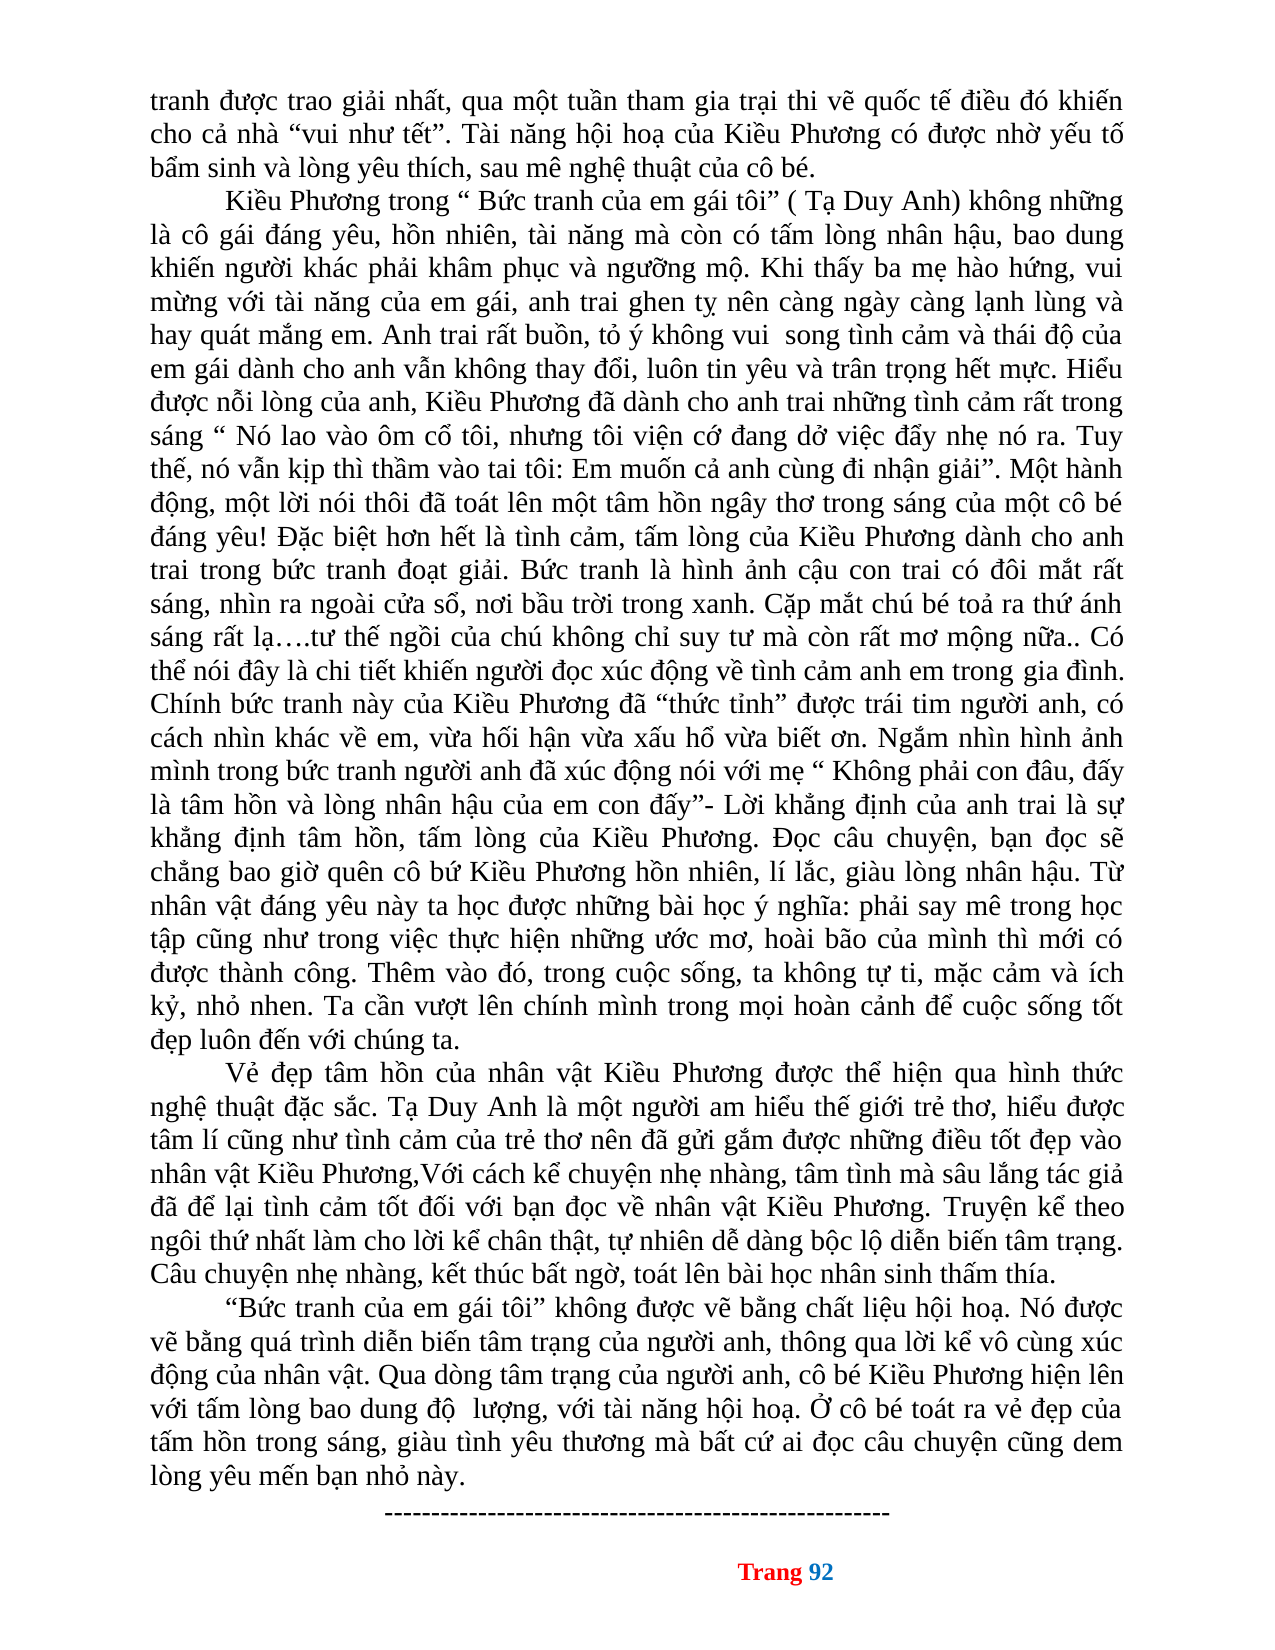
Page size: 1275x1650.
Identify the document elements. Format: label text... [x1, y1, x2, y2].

text “Bức tranh của em gái tôi” không được vẽ bằng chất liệu hội hoạ. Nó được vẽ bằng quá trình diễn biến tâm trạng của người anh, thông qua lời kể vô cùng xúc động của nhân vật. Qua dòng tâm trạng của người anh, cô bé Kiều Phương hiện lên với tấm lòng bao dung độ lượng, với tài năng hội hoạ. Ở cô bé toát ra vẻ đẹp của tấm hồn trong sáng, giàu tình yêu thương mà bất cứ ai đọc câu chuyện cũng dem lòng yêu mến bạn nhỏ này. [150, 1290, 1125, 1491]
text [150, 83, 1125, 183]
text Vẻ đẹp tâm hồn của nhân vật Kiều Phương được thể hiện qua hình thức nghệ thuật đặc sắc. Tạ Duy Anh là một người am hiểu thế giới trẻ thơ, hiểu được tâm lí cũng như tình cảm của trẻ thơ nên đã gửi gắm được những điều tốt đẹp vào nhân vật Kiều Phương,Với cách kể chuyện nhẹ nhàng, tâm tình mà sâu lắng tác giả đã để lại tình cảm tốt đối với bạn đọc về nhân vật Kiều Phương. Truyện kể theo ngôi thứ nhất làm cho lời kể chân thật, tự nhiên dễ dàng bộc lộ diễn biến tâm trạng. Câu chuyện nhẹ nhàng, kết thúc bất ngờ, toát lên bài học nhân sinh thấm thía. [150, 1055, 1125, 1290]
text ------------------------------------------------------ [150, 1491, 1125, 1531]
text Kiều Phương trong “ Bức tranh của em gái tôi” ( Tạ Duy Anh) không những là cô gái đáng yêu, hồn nhiên, tài năng mà còn có tấm lòng nhân hậu, bao dung khiến người khác phải khâm phục và ngưỡng mộ. Khi thấy ba mẹ hào hứng, vui mừng với tài năng của em gái, anh trai ghen tỵ nên càng ngày càng lạnh lùng và hay quát mắng em. Anh trai rất buồn, tỏ ý không vui song tình cảm và thái độ của em gái dành cho anh vẫn không thay đổi, luôn tin yêu và trân trọng hết mực. Hiểu được nỗi lòng của anh, Kiều Phương đã dành cho anh trai những tình cảm rất trong sáng “ Nó lao vào ôm cổ tôi, nhưng tôi viện cớ đang dở việc đẩy nhẹ nó ra. Tuy thế, nó vẫn kịp thì thầm vào tai tôi: Em muốn cả anh cùng đi nhận giải”. Một hành động, một lời nói thôi đã toát lên một tâm hồn ngây thơ trong sáng của một cô bé đáng yêu! Đặc biệt hơn hết là tình cảm, tấm lòng của Kiều Phương dành cho anh trai trong bức tranh đoạt giải. Bức tranh là hình ảnh cậu con trai có đôi mắt rất sáng, nhìn ra ngoài cửa sổ, nơi bầu trời trong xanh. Cặp mắt chú bé toả ra thứ ánh sáng rất lạ….tư thế ngồi của chú không chỉ suy tư mà còn rất mơ mộng nữa.. Có thể nói đây là chi tiết khiến người đọc xúc động về tình cảm anh em trong gia đình. Chính bức tranh này của Kiều Phương đã “thức tỉnh” được trái tim người anh, có cách nhìn khác về em, vừa hối hận vừa xấu hổ vừa biết ơn. Ngắm nhìn hình ảnh mình trong bức tranh người anh đã xúc động nói với mẹ “ Không phải con đâu, đấy là tâm hồn và lòng nhân hậu của em con đấy”- Lời khẳng định của anh trai là sự khẳng định tâm hồn, tấm lòng của Kiều Phương. Đọc câu chuyện, bạn đọc sẽ chẳng bao giờ quên cô bứ Kiều Phương hồn nhiên, lí lắc, giàu lòng nhân hậu. Từ nhân vật đáng yêu này ta học được những bài học ý nghĩa: phải say mê trong học tập cũng như trong việc thực hiện những ước mơ, hoài bão của mình thì mới có được thành công. Thêm vào đó, trong cuộc sống, ta không tự ti, mặc cảm và ích kỷ, nhỏ nhen. Ta cần vượt lên chính mình trong mọi hoàn cảnh để cuộc sống tốt đẹp luôn đến với chúng ta. [150, 183, 1125, 1055]
